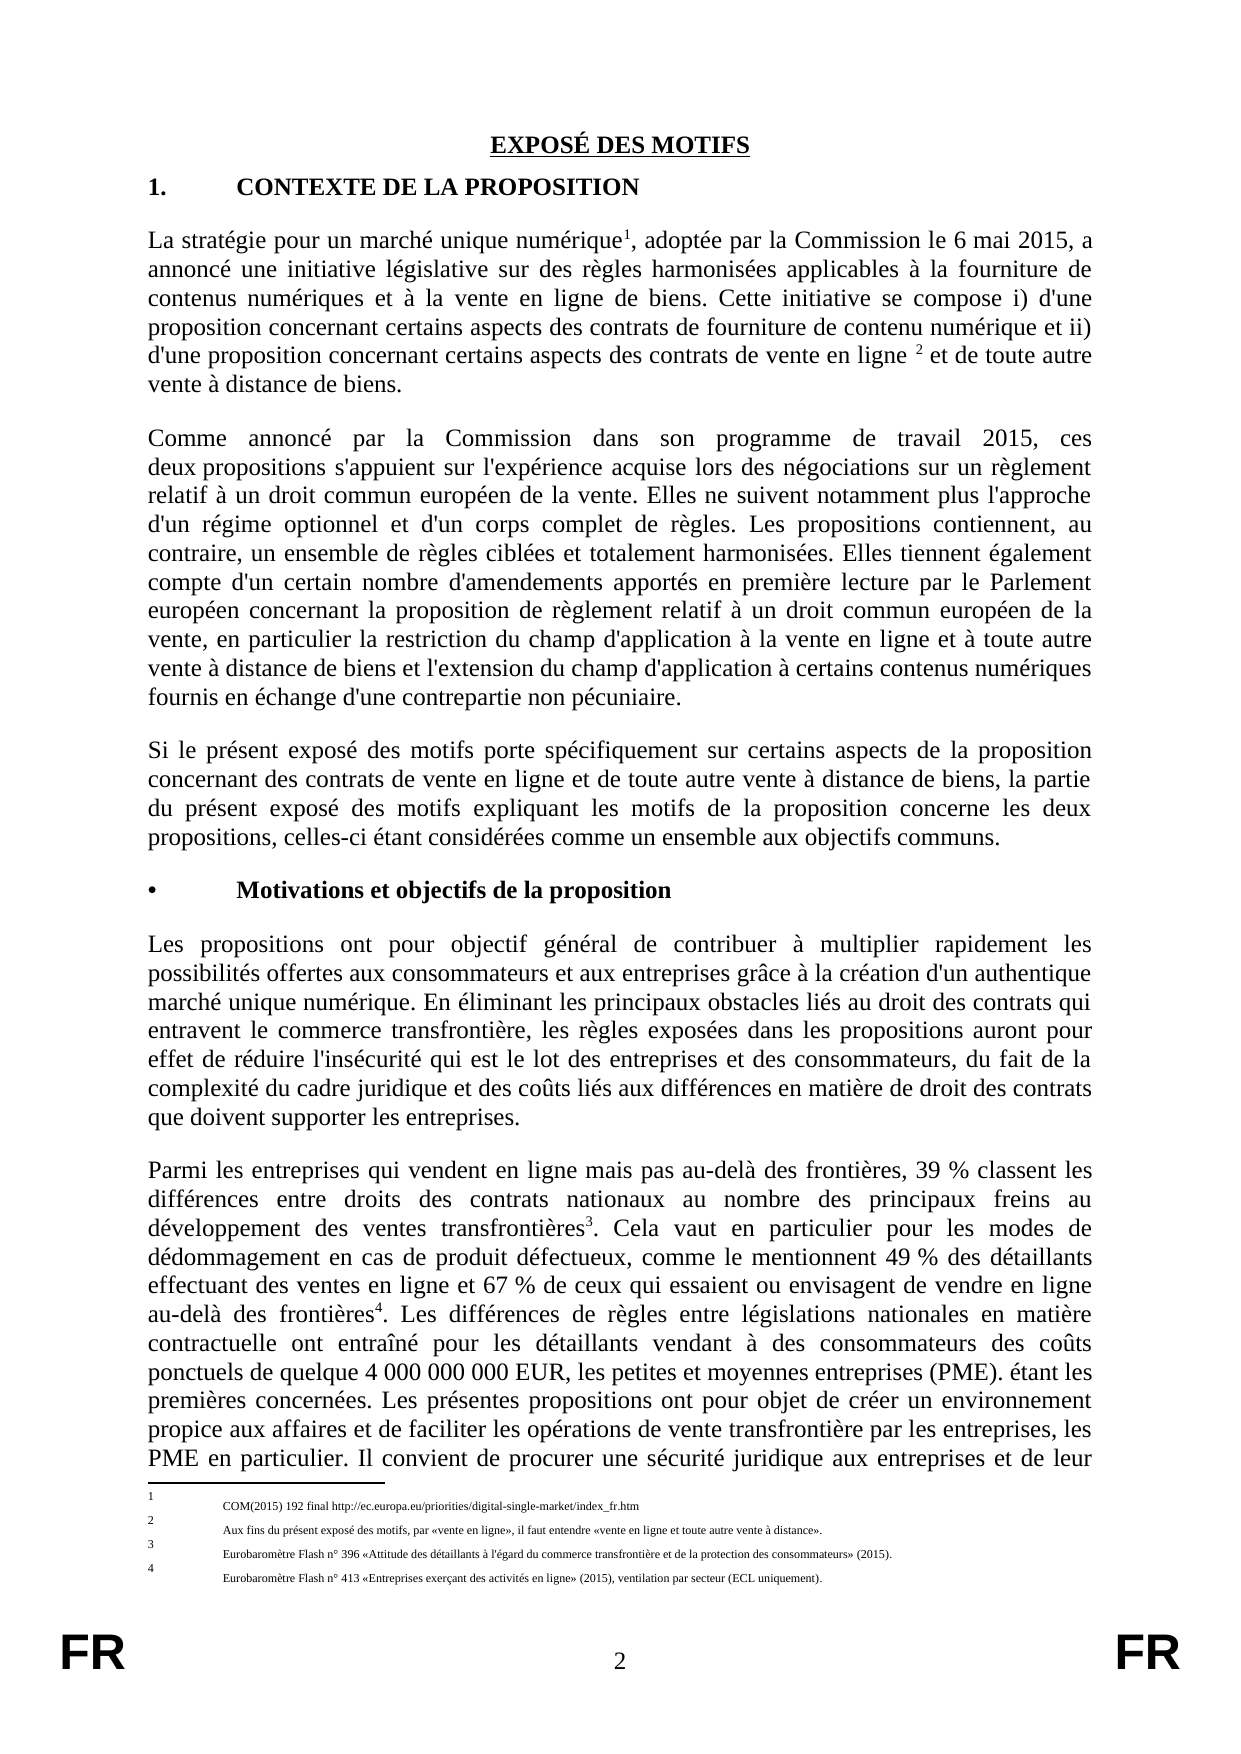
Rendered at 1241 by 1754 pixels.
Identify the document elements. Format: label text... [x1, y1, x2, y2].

text Si le présent exposé des motifs porte spécifiquement sur certains aspects de la proposition concernant des contrats de vente en ligne et de toute autre vente à distance de biens, la partie du présent exposé des motifs expliquant les motifs de la proposition concerne les deux propositions, celles-ci étant considérées comme un ensemble aux objectifs communs. [148, 736, 1093, 851]
text EXPOSÉ DES MOTIFS [148, 131, 1093, 159]
text La stratégie pour un marché unique numérique, adoptée par la Commission le 6 mai 2015, a annoncé une initiative législative sur des règles harmonisées applicables à la fourniture de contenus numériques et à la vente en ligne de biens. Cette initiative se compose i) d'une proposition concernant certains aspects des contrats de fourniture de contenu numérique et ii) d'une proposition concernant certains aspects des contrats de vente en ligne et de toute autre vente à distance de biens. [148, 226, 1093, 398]
text Comme annoncé par la Commission dans son programme de travail 2015, ces deux propositions s'appuient sur l'expérience acquise lors des négociations sur un règlement relatif à un droit commun européen de la vente. Elles ne suivent notamment plus l'approche d'un régime optionnel et d'un corps complet de règles. Les propositions contiennent, au contraire, un ensemble de règles ciblées et totalement harmonisées. Elles tiennent également compte d'un certain nombre d'amendements apportés en première lecture par le Parlement européen concernant la proposition de règlement relatif à un droit commun européen de la vente, en particulier la restriction du champ d'application à la vente en ligne et à toute autre vente à distance de biens et l'extension du champ d'application à certains contenus numériques fournis en échange d'une contrepartie non pécuniaire. [148, 423, 1093, 711]
subtitle • Motivations et objectifs de la proposition [148, 876, 1093, 904]
text Les propositions ont pour objectif général de contribuer à multiplier rapidement les possibilités offertes aux consommateurs et aux entreprises grâce à la création d'un authentique marché unique numérique. En éliminant les principaux obstacles liés au droit des contrats qui entravent le commerce transfrontière, les règles exposées dans les propositions auront pour effet de réduire l'insécurité qui est le lot des entreprises et des consommateurs, du fait de la complexité du cadre juridique et des coûts liés aux différences en matière de droit des contrats que doivent supporter les entreprises. [148, 929, 1093, 1131]
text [148, 1156, 1093, 1472]
subtitle 1. CONTEXTE DE LA PROPOSITION [148, 172, 1093, 201]
